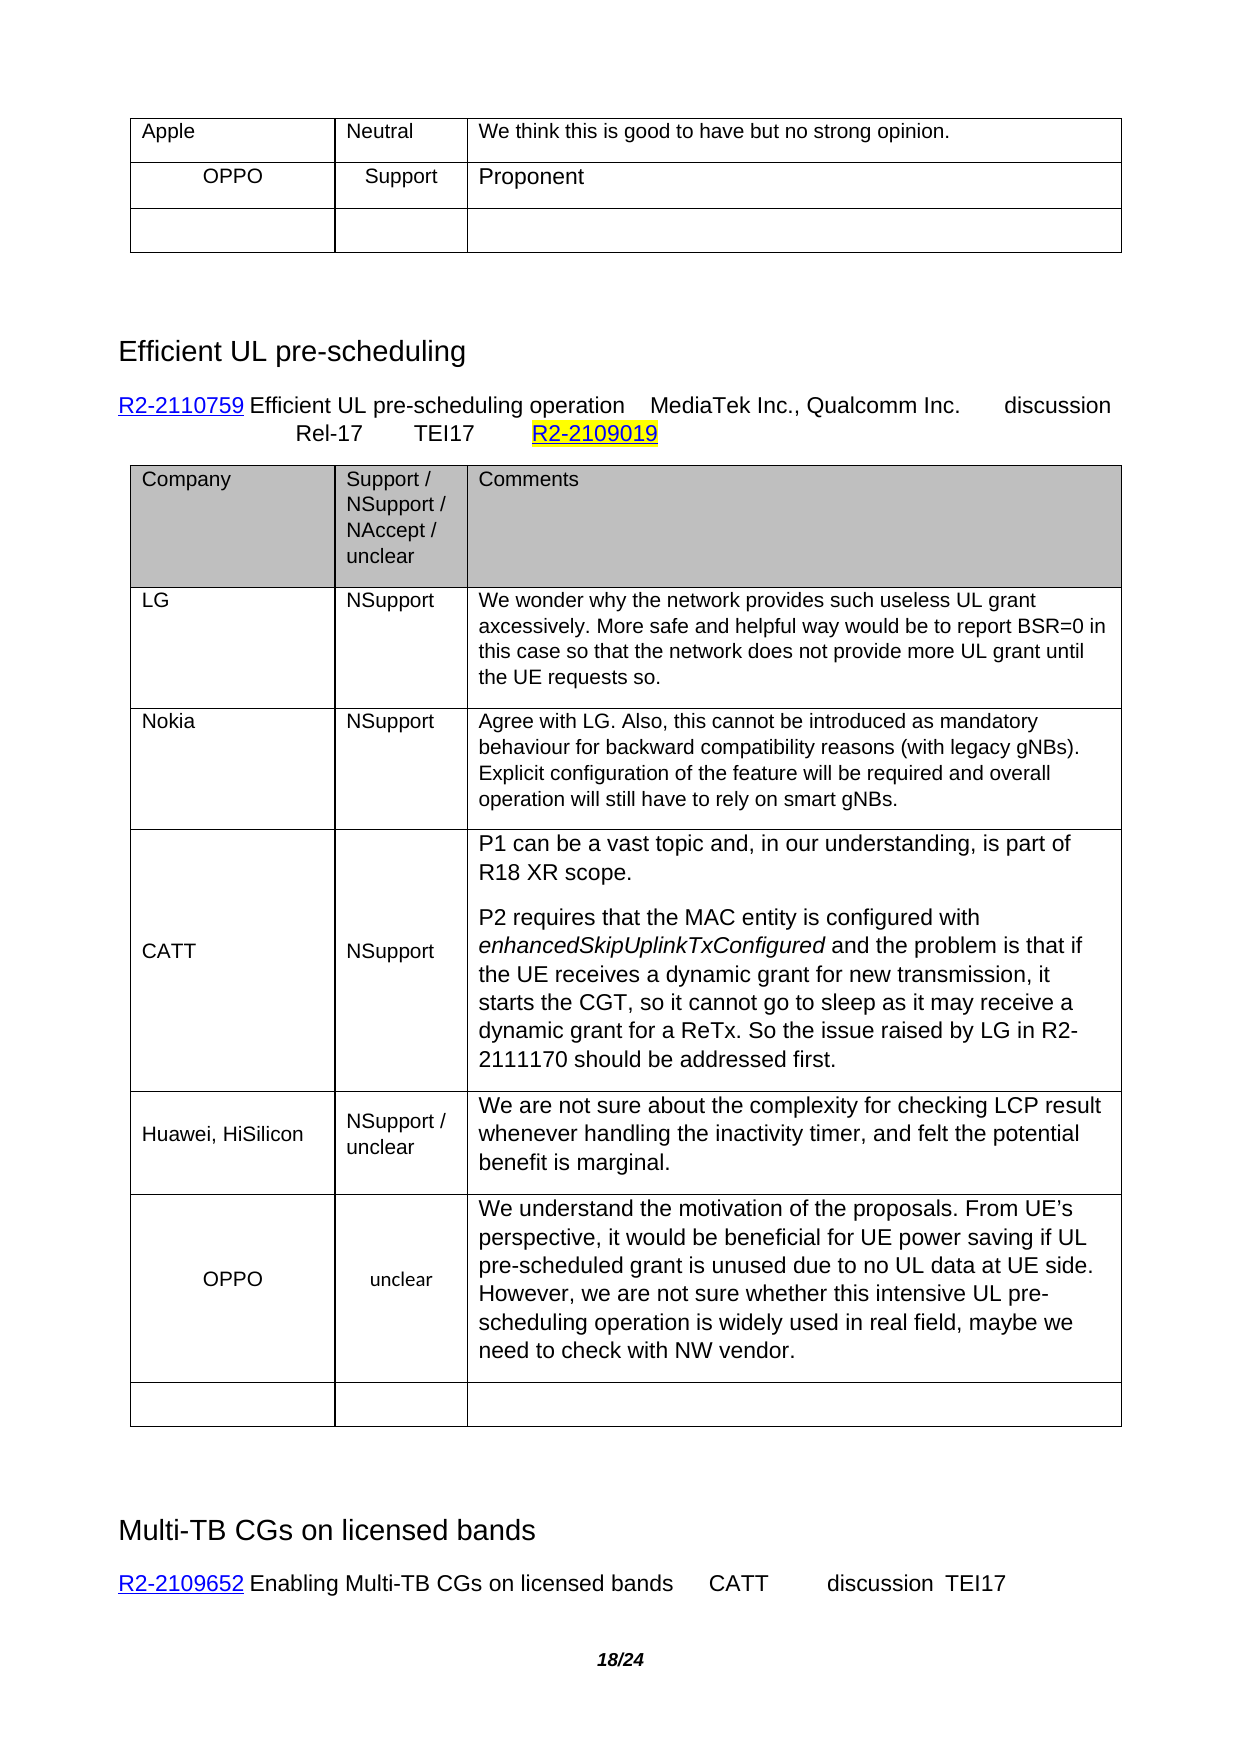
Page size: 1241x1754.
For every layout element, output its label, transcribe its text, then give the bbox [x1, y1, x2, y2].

table_cell P1 can be a vast topic and, in our understanding, is part of R18 XR scope. P2 requires that the MAC entity is configured with enhancedSkipUplinkTxConfigured and the problem is that if the UE receives a dynamic grant for new transmission, it starts the CGT, so it cannot go to sleep as it may receive a dynamic grant for a ReTx. So the issue raised by LG in R2-2111170 should be addressed first. [468, 830, 1121, 1091]
table_cell [131, 1383, 334, 1426]
table_header Company [131, 466, 334, 587]
table_cell [468, 209, 1121, 252]
table_cell NSupport /unclear [336, 1092, 467, 1194]
table_cell Neutral [336, 119, 467, 162]
subtitle Multi-TB CGs on licensed bands [118, 1513, 1122, 1546]
table_cell OPPO [131, 1195, 334, 1382]
table_cell [468, 1383, 1121, 1426]
table_header Comments [468, 466, 1121, 587]
table_cell Apple [131, 119, 334, 162]
table_cell Agree with LG. Also, this cannot be introduced as mandatory behaviour for backward compatibility reasons (with legacy gNBs). Explicit configuration of the feature will be required and overall operation will still have to rely on smart gNBs. [468, 709, 1121, 829]
table_cell We are not sure about the complexity for checking LCP result whenever handling the inactivity timer, and felt the potential benefit is marginal. [468, 1092, 1121, 1194]
subtitle Efficient UL pre-scheduling [118, 334, 1122, 368]
table_cell Huawei, HiSilicon [131, 1092, 334, 1194]
table_cell LG [131, 588, 334, 708]
table_cell We think this is good to have but no strong opinion. [468, 119, 1121, 162]
table_cell We understand the motivation of the proposals. From UE’s perspective, it would be beneficial for UE power saving if UL pre-scheduled grant is unused due to no UL data at UE side. However, we are not sure whether this intensive UL pre-scheduling operation is widely used in real field, maybe we need to check with NW vendor. [468, 1195, 1121, 1382]
table_cell Nokia [131, 709, 334, 829]
table_cell We wonder why the network provides such useless UL grant axcessively. More safe and helpful way would be to report BSR=0 in this case so that the network does not provide more UL grant until the UE requests so. [468, 588, 1121, 708]
title R2-2110759 Efficient UL pre-scheduling operation MediaTek Inc., Qualcomm Inc. discussion Rel-17 TEI17 R2-2109019 [118, 392, 1122, 447]
table_cell [131, 209, 334, 252]
table_cell Support [336, 163, 467, 208]
table_cell NSupport [336, 709, 467, 829]
table_cell unclear [336, 1195, 467, 1382]
table_cell CATT [131, 830, 334, 1091]
table_cell NSupport [336, 588, 467, 708]
table_cell Proponent [468, 163, 1121, 208]
title R2-2109652 Enabling Multi-TB CGs on licensed bands CATT discussion TEI17 [118, 1570, 1122, 1597]
table_cell OPPO [131, 163, 334, 208]
table_cell [336, 1383, 467, 1426]
table_cell NSupport [336, 830, 467, 1091]
table_cell [336, 209, 467, 252]
table_header Support / NSupport / NAccept / unclear [336, 466, 467, 587]
